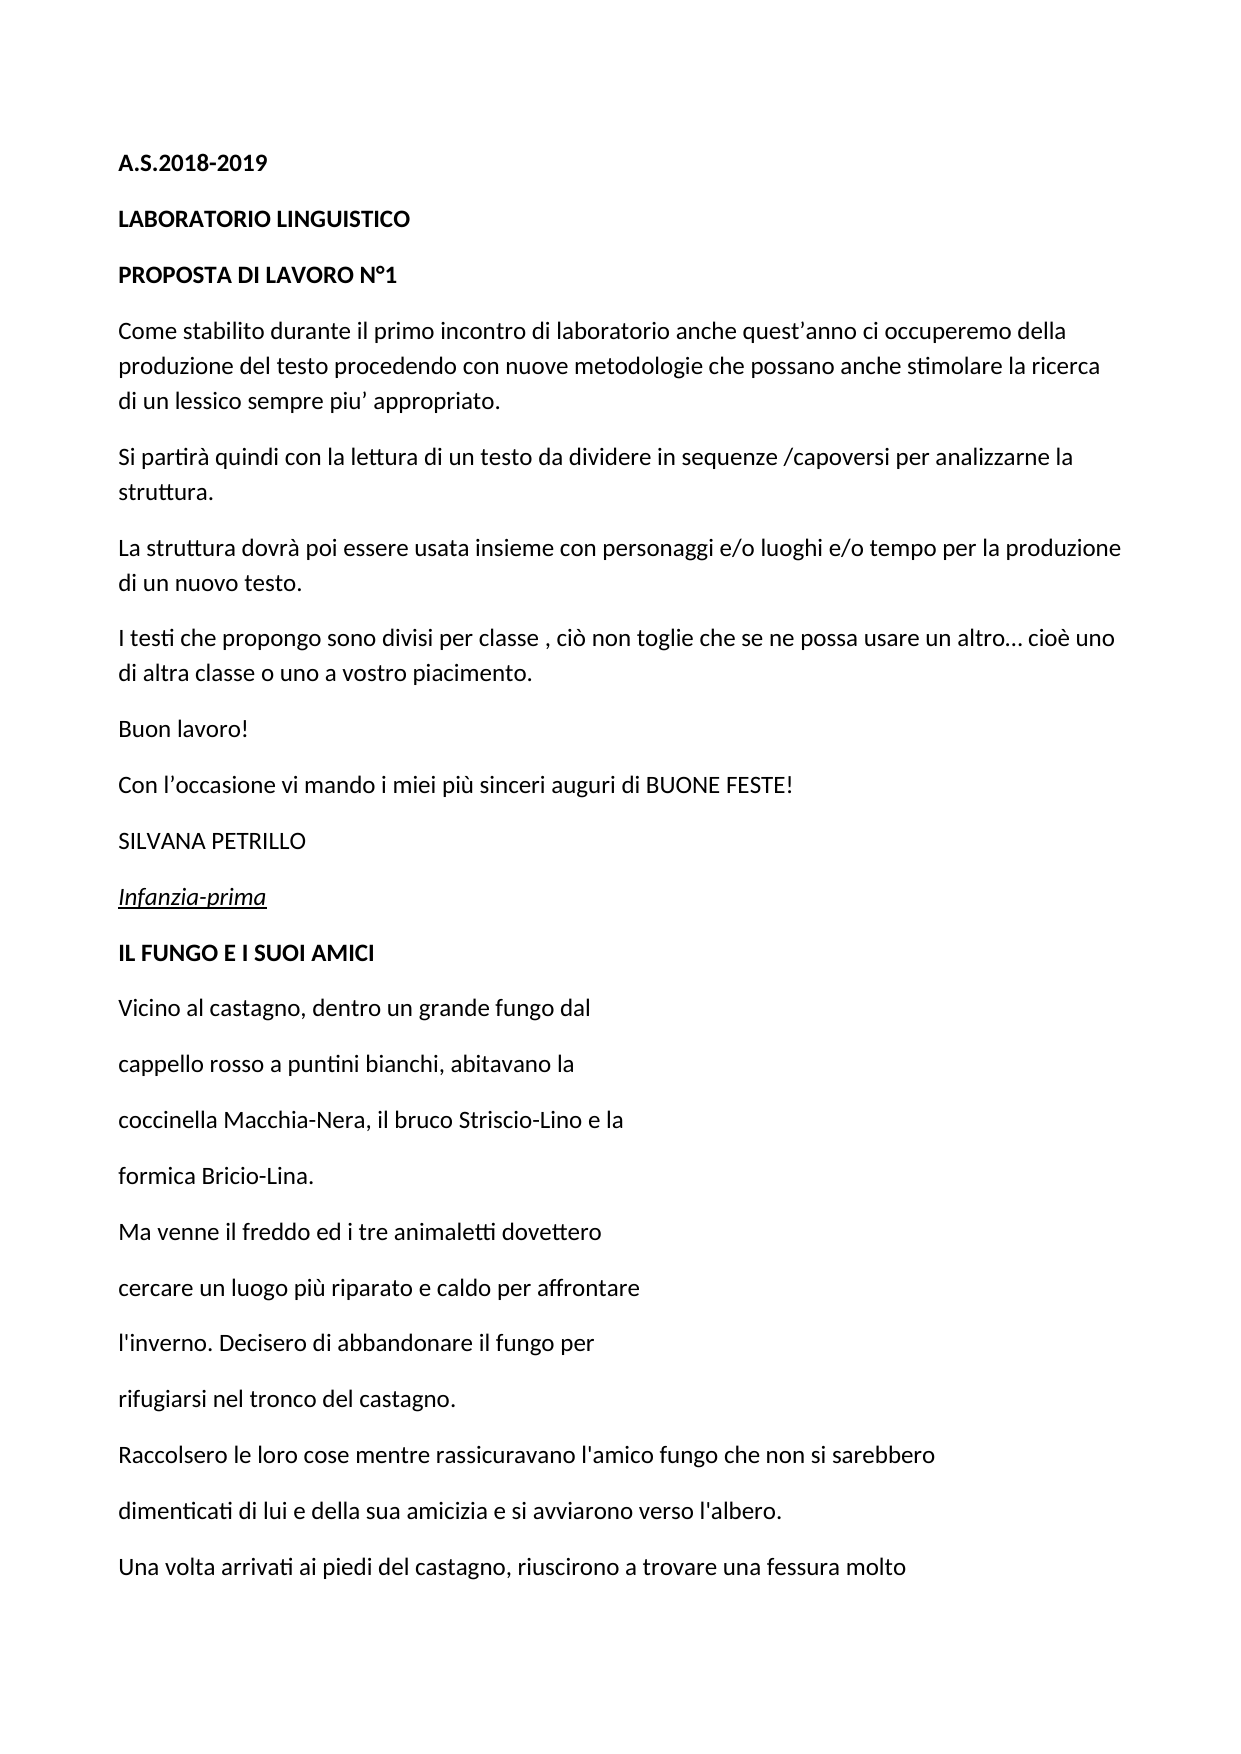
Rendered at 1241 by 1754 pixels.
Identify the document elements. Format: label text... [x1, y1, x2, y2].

text rifugiarsi nel tronco del castagno. [118, 1383, 1122, 1414]
text coccinella Macchia-Nera, il bruco Striscio-Lino e la [118, 1104, 1122, 1135]
text I testi che propongo sono divisi per classe , ciò non toglie che se ne possa usare un altro… cioè uno di altra classe o uno a vostro piacimento. [118, 623, 1122, 688]
text l'inverno. Decisero di abbandonare il fungo per [118, 1328, 1122, 1358]
text Raccolsero le loro cose mentre rassicuravano l'amico fungo che non si sarebbero [118, 1439, 1122, 1470]
text A.S.2018-2019 [118, 148, 1122, 178]
text Con l’occasione vi mando i miei più sinceri auguri di BUONE FESTE! [118, 769, 1122, 800]
text dimenticati di lui e della sua amicizia e si avviarono verso l'albero. [118, 1495, 1122, 1526]
text Come stabilito durante il primo incontro di laboratorio anche quest’anno ci occuperemo della produzione del testo procedendo con nuove metodologie che possano anche stimolare la ricerca di un lessico sempre piu’ appropriato. [118, 315, 1122, 416]
text cercare un luogo più riparato e caldo per affrontare [118, 1272, 1122, 1302]
text Ma venne il freddo ed i tre animaletti dovettero [118, 1216, 1122, 1246]
text Vicino al castagno, dentro un grande fungo dal [118, 993, 1122, 1023]
text Si partirà quindi con la lettura di un testo da dividere in sequenze /capoversi per analizzarne la struttura. [118, 441, 1122, 506]
text SILVANA PETRILLO [118, 825, 1122, 856]
text Infanzia-prima [118, 881, 1122, 911]
text Buon lavoro! [118, 713, 1122, 744]
text PROPOSTA DI LAVORO N°1 [118, 259, 1122, 290]
text La struttura dovrà poi essere usata insieme con personaggi e/o luoghi e/o tempo per la produzione di un nuovo testo. [118, 532, 1122, 597]
text formica Bricio-Lina. [118, 1160, 1122, 1191]
text cappello rosso a puntini bianchi, abitavano la [118, 1048, 1122, 1079]
text LABORATORIO LINGUISTICO [118, 203, 1122, 234]
text Una volta arrivati ai piedi del castagno, riuscirono a trovare una fessura molto [118, 1551, 1122, 1581]
text IL FUNGO E I SUOI AMICI [118, 937, 1122, 967]
